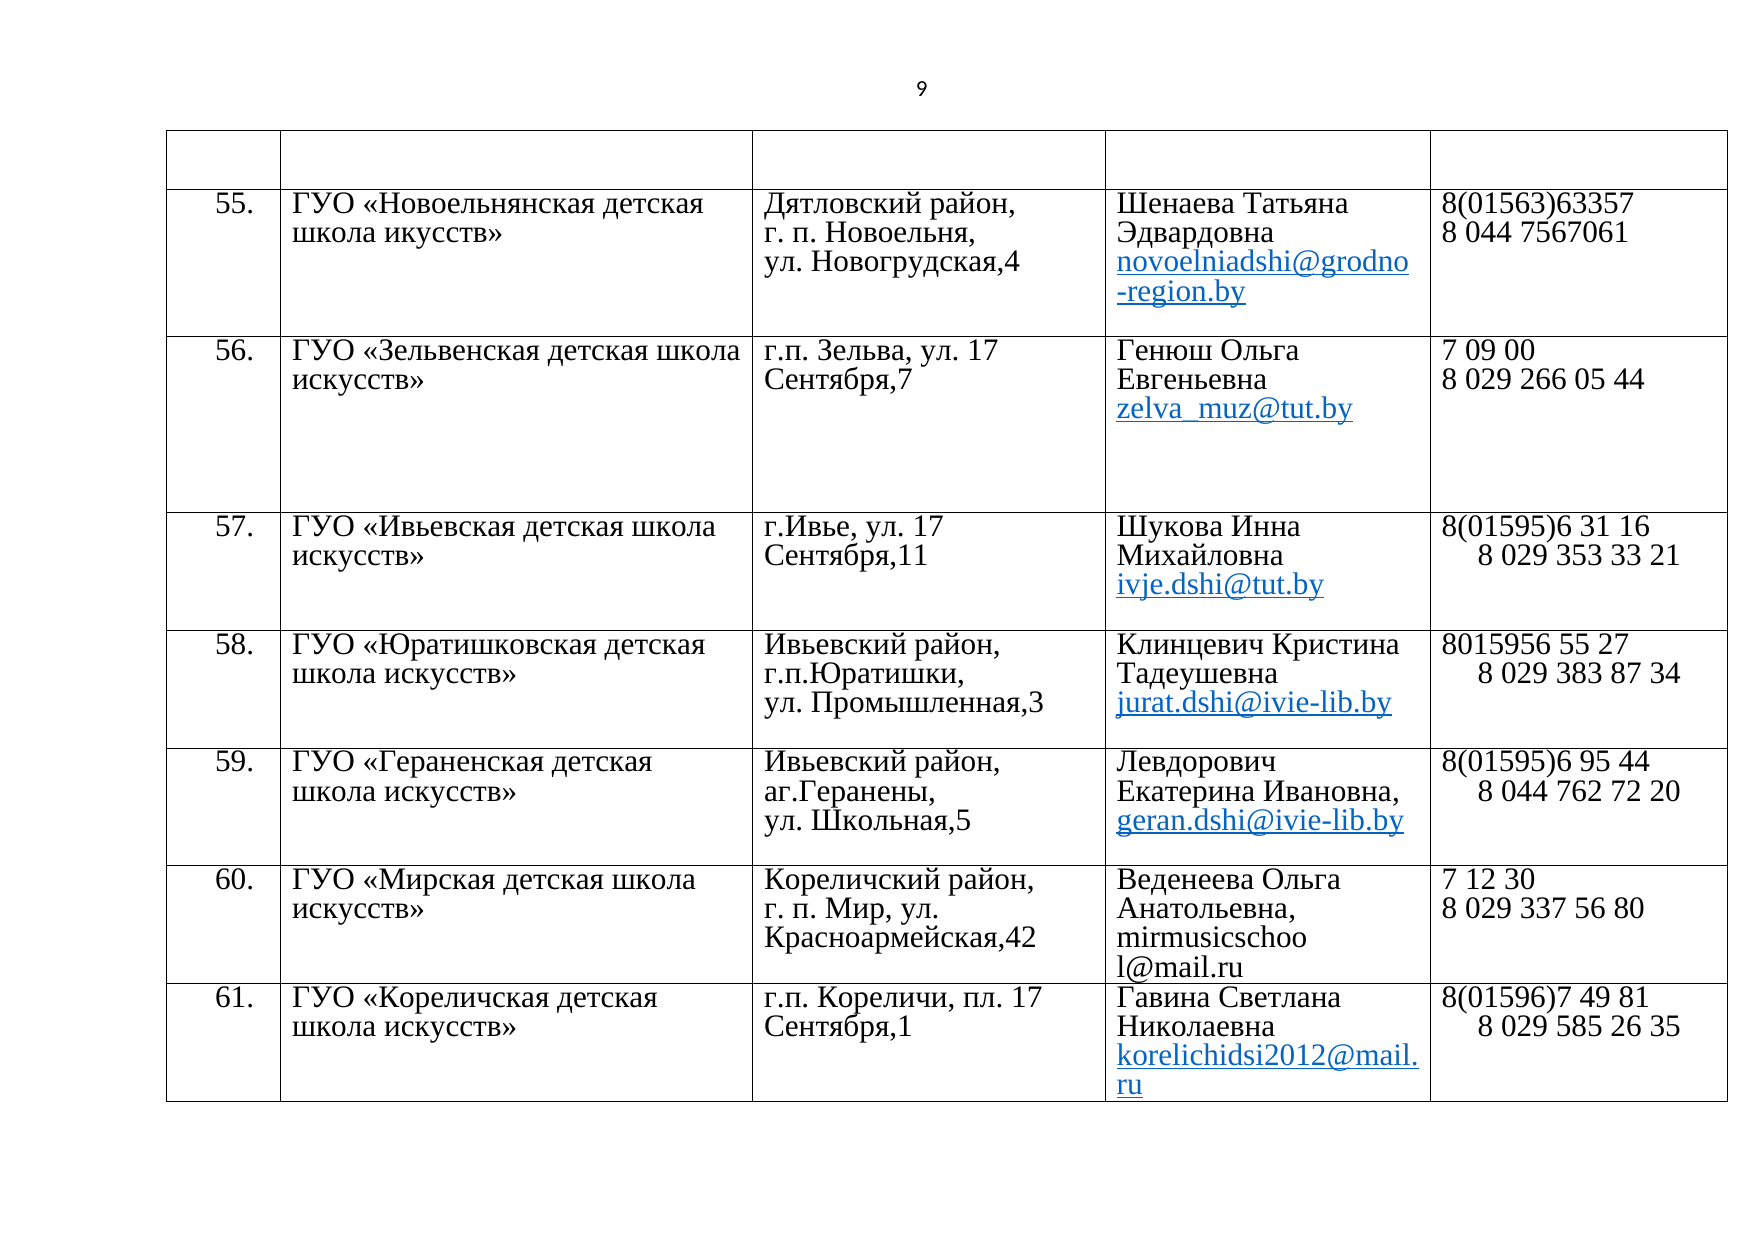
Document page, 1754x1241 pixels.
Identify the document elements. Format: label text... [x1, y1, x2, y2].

table_cell Веденеева Ольга Анатольевна, mirmusicschool@mail.ru [1106, 866, 1430, 983]
table_cell 7 12 30 8 029 337 56 80 [1431, 866, 1727, 983]
table_cell 8(01595)6 95 44 8 044 762 72 20 [1431, 749, 1727, 865]
table_cell ГУО «Юратишковская детская школа искусств» [281, 631, 752, 747]
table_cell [1431, 131, 1727, 189]
table_cell Левдорович Екатерина Ивановна, geran.dshi@ivie-lib.by [1106, 749, 1430, 865]
table_cell г.Ивье, ул. 17 Сентября,11 [753, 513, 1105, 630]
table_cell Шукова Инна Михайловна ivje.dshi@tut.by [1106, 513, 1430, 630]
table_cell Ивьевский район, г.п.Юратишки, ул. Промышленная,3 [753, 631, 1105, 747]
table_cell [167, 513, 280, 630]
table_cell [167, 984, 280, 1101]
table_cell 7 09 00 8 029 266 05 44 [1431, 337, 1727, 512]
table_cell Клинцевич Кристина Тадеушевна jurat.dshi@ivie-lib.by [1106, 631, 1430, 747]
table_cell 8(01563)63357 8 044 7567061 [1431, 190, 1727, 336]
table_cell Кореличский район, г. п. Мир, ул. Красноармейская,42 [753, 866, 1105, 983]
table_cell ГУО «Ивьевская детская школа искусств» [281, 513, 752, 630]
table_cell Шенаева Татьяна Эдвардовна novoelniadshi@grodno-region.by [1106, 190, 1430, 336]
table_cell г.п. Кореличи, пл. 17 Сентября,1 [753, 984, 1105, 1101]
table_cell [281, 131, 752, 189]
table_cell ГУО «Гераненская детская школа искусств» [281, 749, 752, 865]
table_cell 8(01596)7 49 81 8 029 585 26 35 [1431, 984, 1727, 1101]
table_cell ГУО «Новоельнянская детская школа икусств» [281, 190, 752, 336]
table_cell [167, 190, 280, 336]
table_cell Дятловский район, г. п. Новоельня, ул. Новогрудская,4 [753, 190, 1105, 336]
table_cell [167, 866, 280, 983]
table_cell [1106, 131, 1430, 189]
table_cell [753, 131, 1105, 189]
table_cell [167, 631, 280, 747]
table_cell 8(01595)6 31 16 8 029 353 33 21 [1431, 513, 1727, 630]
table_cell г.п. Зельва, ул. 17 Сентября,7 [753, 337, 1105, 512]
table_cell Ивьевский район, аг.Геранены, ул. Школьная,5 [753, 749, 1105, 865]
table_cell ГУО «Мирская детская школа искусств» [281, 866, 752, 983]
table_cell 8015956 55 27 8 029 383 87 34 [1431, 631, 1727, 747]
table_cell [167, 131, 280, 189]
table_cell ГУО «Зельвенская детская школа искусств» [281, 337, 752, 512]
table_cell [167, 749, 280, 865]
table_cell ГУО «Кореличская детская школа искусств» [281, 984, 752, 1101]
table_cell [167, 337, 280, 512]
table_cell Генюш Ольга Евгеньевна zelva_muz@tut.by [1106, 337, 1430, 512]
table_cell Гавина Светлана Николаевна korelichidsi2012@mail.ru [1106, 984, 1430, 1101]
